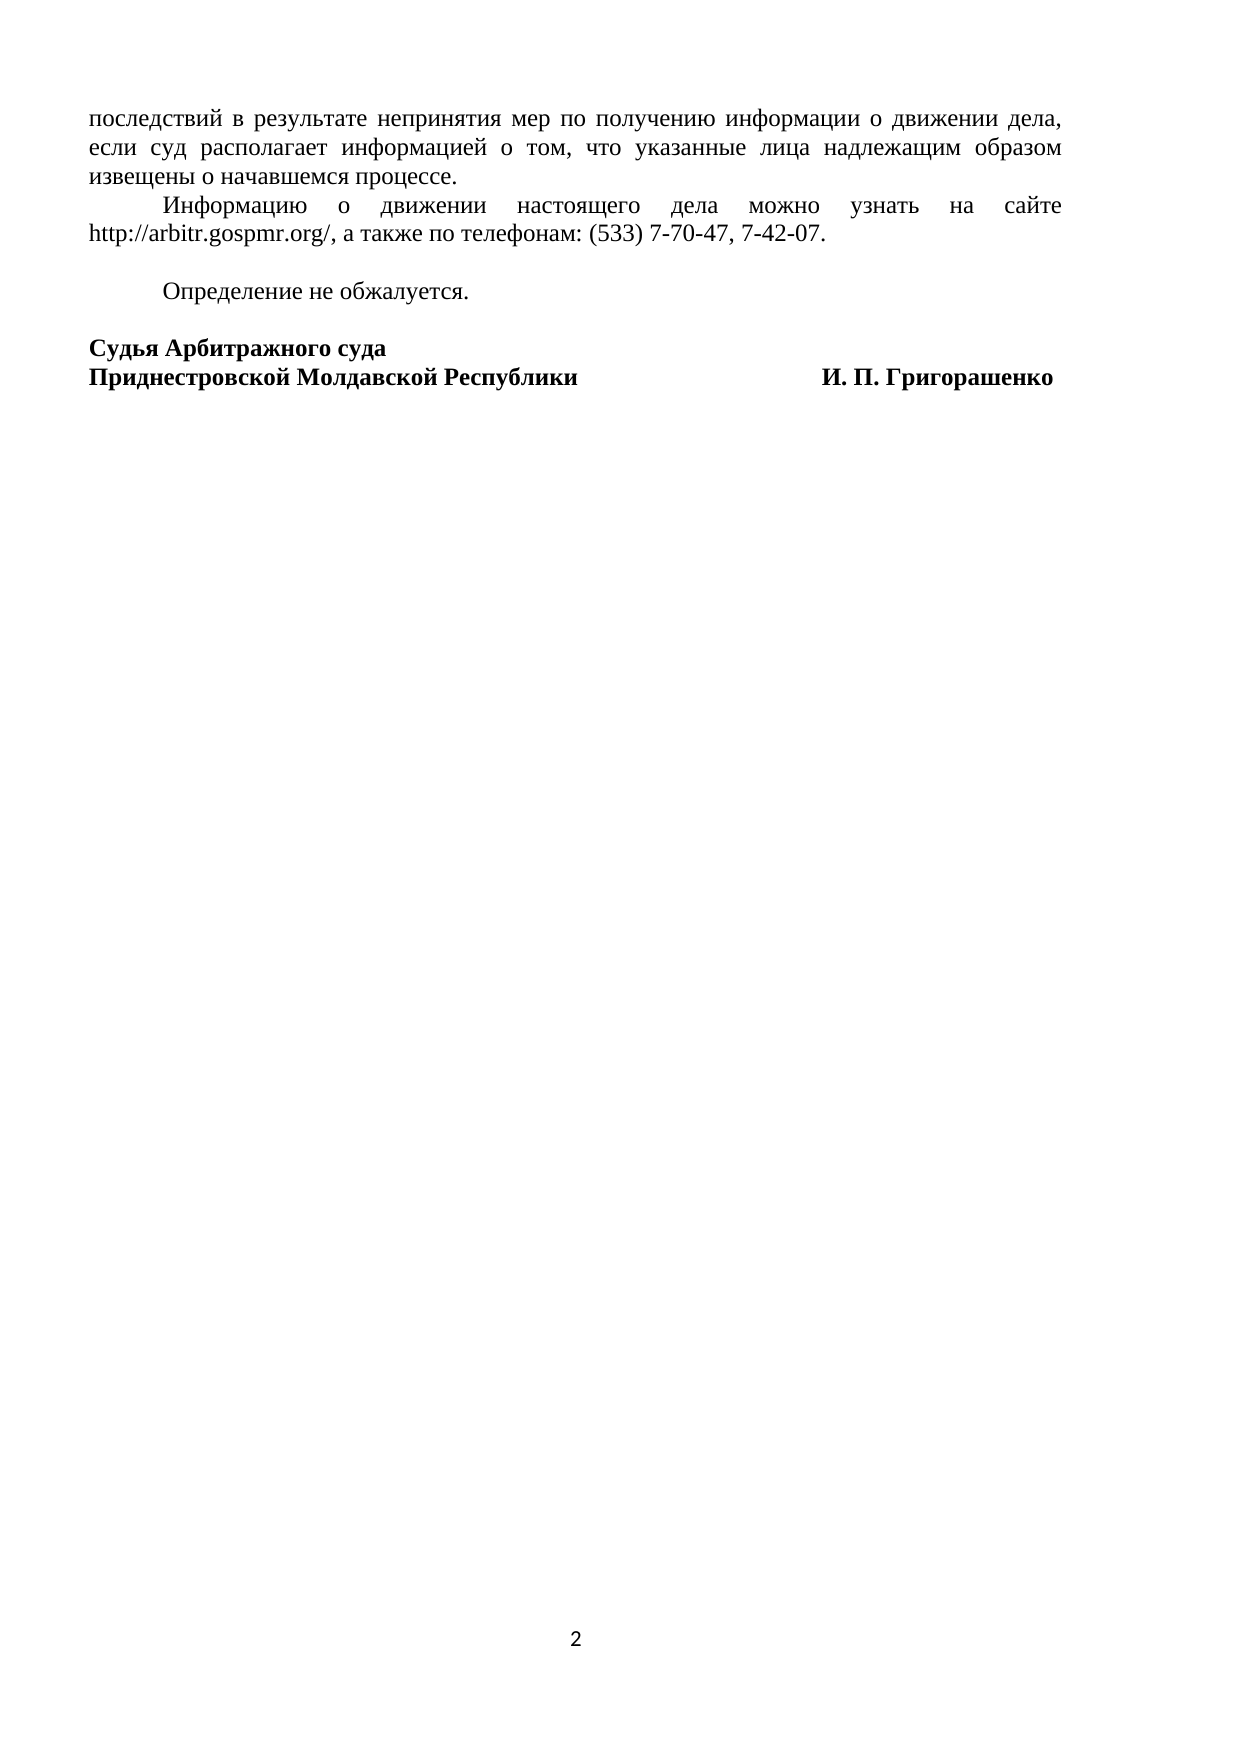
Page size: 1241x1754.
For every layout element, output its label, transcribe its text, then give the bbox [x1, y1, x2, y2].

text Приднестровской Молдавской Республики И. П. Григорашенко [89, 362, 1063, 391]
text Судья Арбитражного суда [89, 333, 1063, 362]
text Информацию о движении настоящего дела можно узнать на сайте http://arbitr.gospmr.org/, а также по телефонам: (533) 7-70-47, 7-42-07. [89, 190, 1063, 247]
text Определение не обжалуется. [89, 276, 1063, 305]
